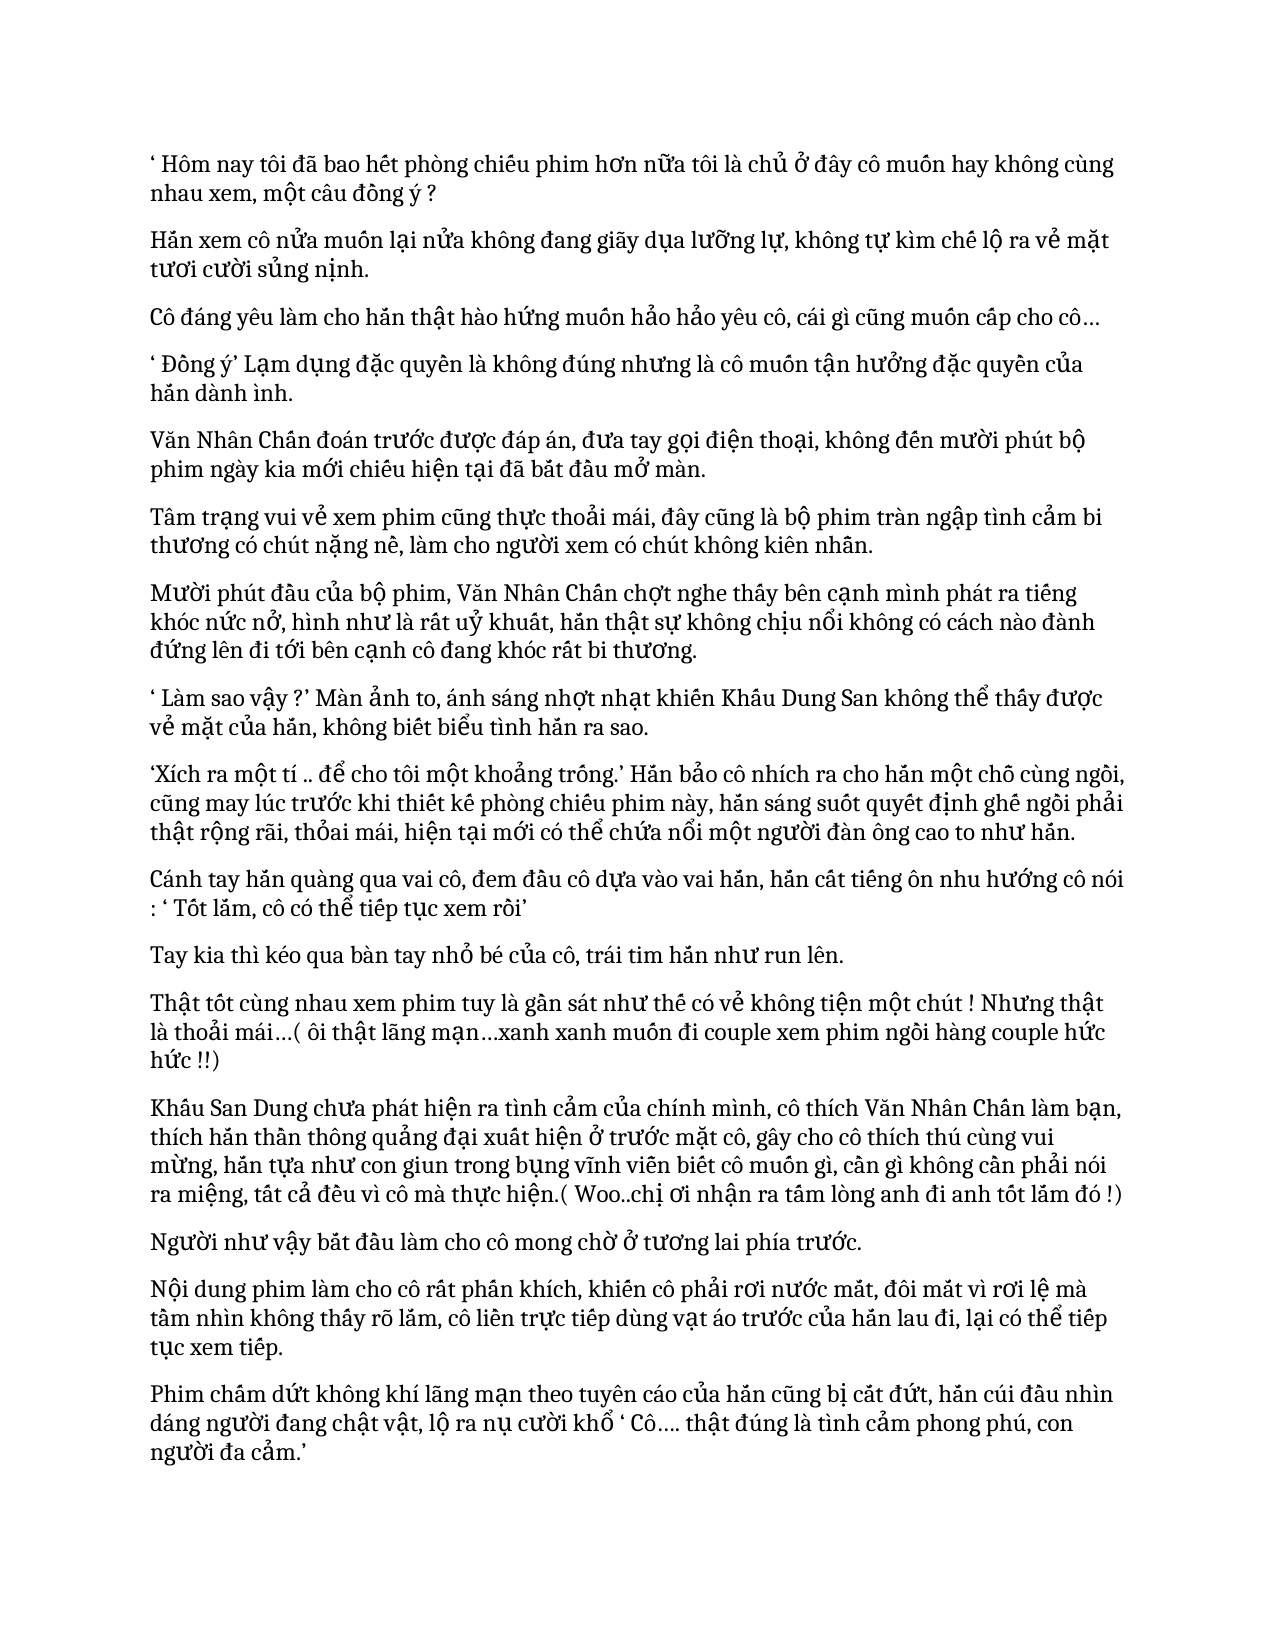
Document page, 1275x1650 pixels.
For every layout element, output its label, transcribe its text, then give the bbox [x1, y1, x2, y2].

text Phim chấm dứt không khí lãng mạn theo tuyên cáo của hắn cũng bị cắt đứt, hắn cúi đầu nhìn dáng người đang chật vật, lộ ra nụ cười khổ ‘ Cô…. thật đúng là tình cảm phong phú, con người đa cảm.’ [150, 1380, 1125, 1466]
text ‘Xích ra một tí .. để cho tôi một khoảng trống.’ Hắn bảo cô nhích ra cho hắn một chỗ cùng ngồi, cũng may lúc trước khi thiết kế phòng chiếu phim này, hắn sáng suốt quyết định ghế ngồi phải thật rộng rãi, thỏai mái, hiện tại mới có thể chứa nổi một người đàn ông cao to như hắn. [150, 760, 1125, 846]
text Cô đáng yêu làm cho hắn thật hào hứng muốn hảo hảo yêu cô, cái gì cũng muốn cấp cho cô… [150, 302, 1125, 331]
text Nội dung phim làm cho cô rất phấn khích, khiến cô phải rơi nước mắt, đôi mắt vì rơi lệ mà tầm nhìn không thấy rõ lắm, cô liền trực tiếp dùng vạt áo trước của hắn lau đi, lại có thể tiếp tục xem tiếp. [150, 1275, 1125, 1361]
text Hắn xem cô nửa muốn lại nửa không đang giãy dụa lưỡng lự, không tự kìm chế lộ ra vẻ mặt tươi cười sủng nịnh. [150, 226, 1125, 284]
text Thật tốt cùng nhau xem phim tuy là gần sát như thế có vẻ không tiện một chút ! Nhưng thật là thoải mái…( ôi thật lãng mạn…xanh xanh muốn đi couple xem phim ngồi hàng couple hức hức !!) [150, 989, 1125, 1075]
text Khấu San Dung chưa phát hiện ra tình cảm của chính mình, cô thích Văn Nhân Chấn làm bạn, thích hắn thần thông quảng đại xuất hiện ở trước mặt cô, gây cho cô thích thú cùng vui mừng, hắn tựa như con giun trong bụng vĩnh viễn biết cô muốn gì, cần gì không cần phải nói ra miệng, tất cả đều vì cô mà thực hiện.( Woo..chị ơi nhận ra tấm lòng anh đi anh tốt lắm đó !) [150, 1094, 1125, 1209]
text ‘ Làm sao vậy ?’ Màn ảnh to, ánh sáng nhợt nhạt khiến Khấu Dung San không thể thấy được vẻ mặt của hắn, không biết biểu tình hắn ra sao. [150, 684, 1125, 741]
text Văn Nhân Chấn đoán trước được đáp án, đưa tay gọi điện thoại, không đến mười phút bộ phim ngày kia mới chiếu hiện tại đã bắt đầu mở màn. [150, 426, 1125, 484]
text ‘ Đồng ý’ Lạm dụng đặc quyền là không đúng nhưng là cô muốn tận hưởng đặc quyền của hắn dành ình. [150, 350, 1125, 407]
text Cánh tay hắn quàng qua vai cô, đem đầu cô dựa vào vai hắn, hắn cất tiếng ôn nhu hướng cô nói : ‘ Tốt lắm, cô có thể tiếp tục xem rồi’ [150, 865, 1125, 922]
text ‘ Hôm nay tôi đã bao hết phòng chiếu phim hơn nữa tôi là chủ ở đây cô muốn hay không cùng nhau xem, một câu đồng ý ? [150, 150, 1125, 207]
text Tay kia thì kéo qua bàn tay nhỏ bé của cô, trái tim hắn như run lên. [150, 941, 1125, 970]
text Mười phút đầu của bộ phim, Văn Nhân Chấn chợt nghe thấy bên cạnh mình phát ra tiếng khóc nức nở, hình như là rất uỷ khuất, hắn thật sự không chịu nổi không có cách nào đành đứng lên đi tới bên cạnh cô đang khóc rất bi thương. [150, 579, 1125, 665]
text Người như vậy bắt đầu làm cho cô mong chờ ở tương lai phía trước. [150, 1227, 1125, 1256]
text Tâm trạng vui vẻ xem phim cũng thực thoải mái, đây cũng là bộ phim tràn ngập tình cảm bi thương có chút nặng nề, làm cho người xem có chút không kiên nhẫn. [150, 502, 1125, 560]
